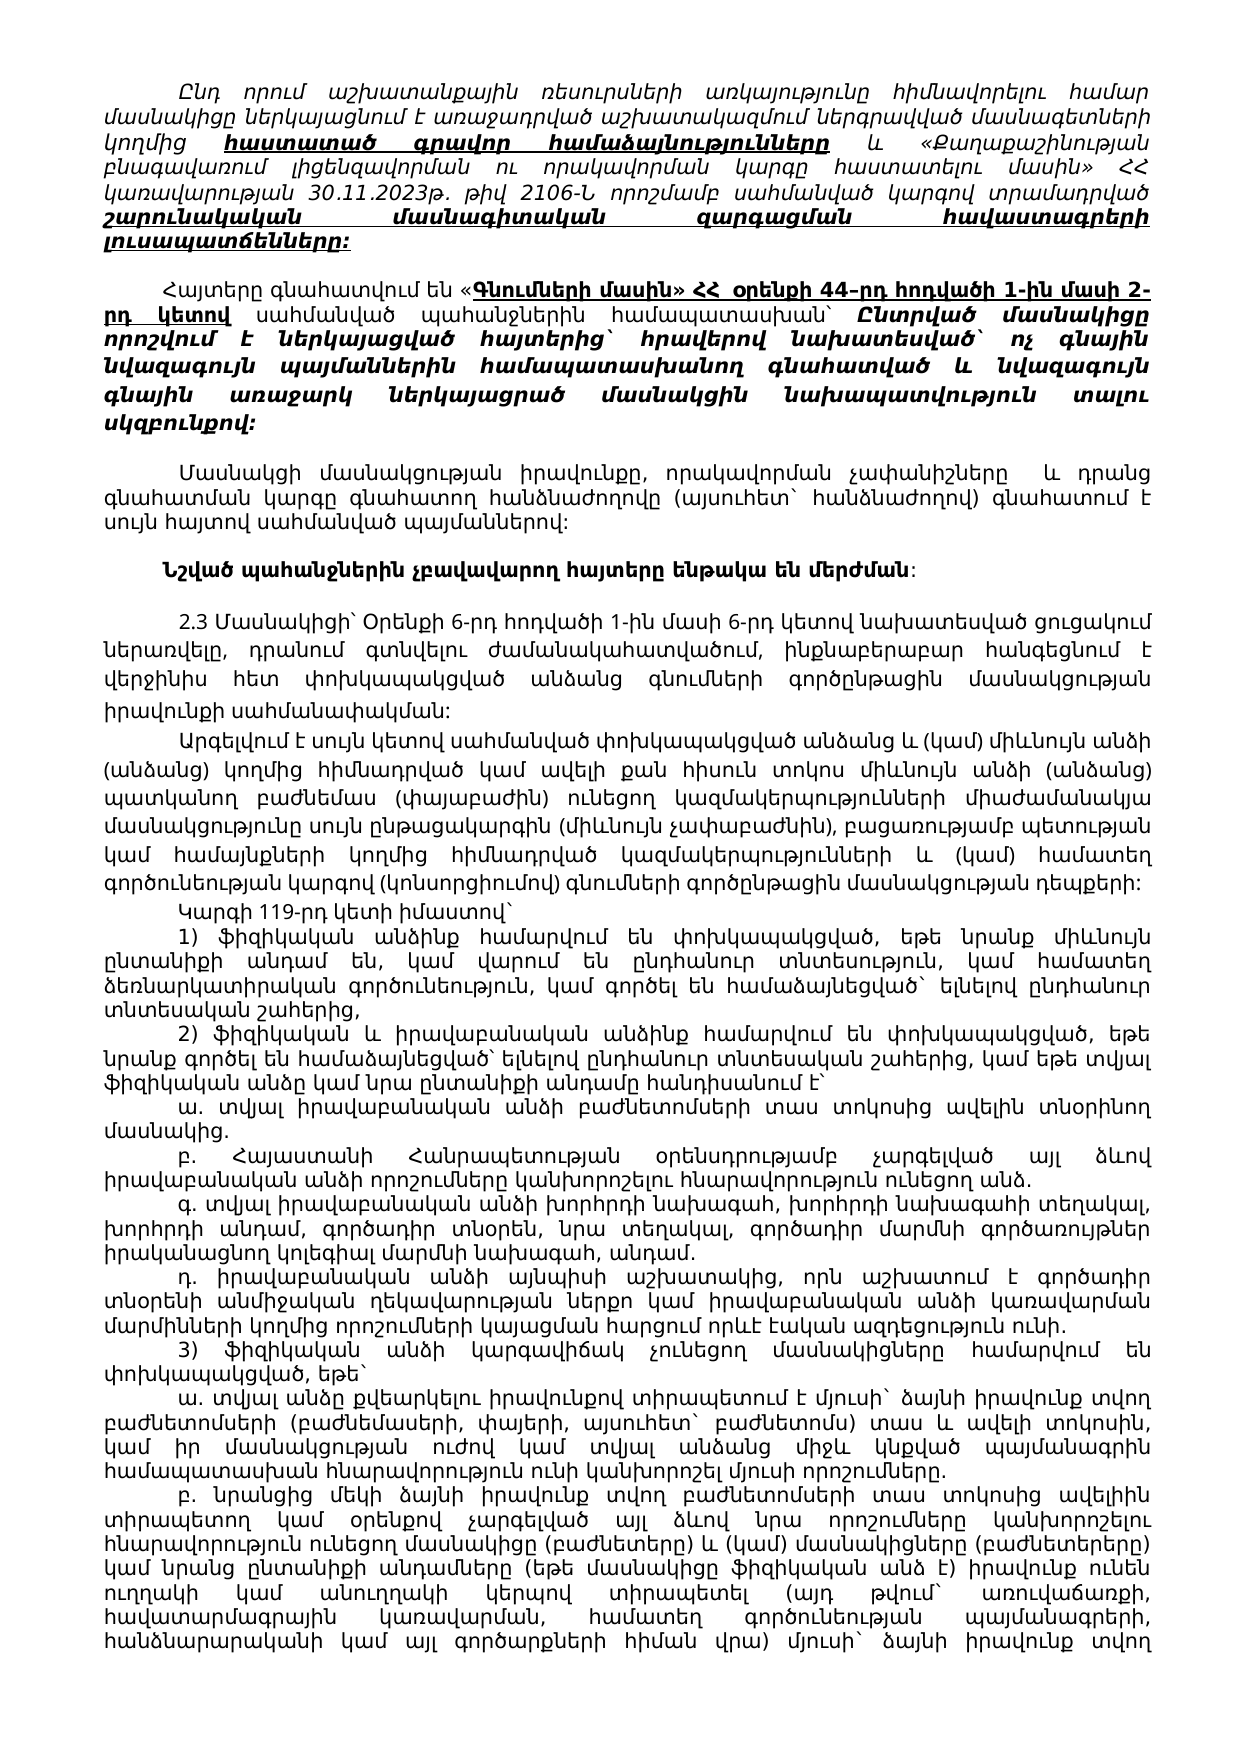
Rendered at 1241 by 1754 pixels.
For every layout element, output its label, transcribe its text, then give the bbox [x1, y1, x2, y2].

text 1) ֆիզիկական անձինք համարվում են փոխկապակցված, եթե նրանք միևնույն ընտանիքի անդամ են, կամ վարում են ընդհանուր տնտեսություն, կամ համատեղ ձեռնարկատիրական գործունեություն, կամ գործել են համաձայնեցված` ելնելով ընդհանուր տնտեսական շահերից, [103, 925, 1152, 1022]
text բ. Հայաստանի Հանրապետության օրենսդրությամբ չարգելված այլ ձևով իրավաբանական անձի որոշումները կանխորոշելու հնարավորություն ունեցող անձ. [103, 1144, 1152, 1192]
text Հայտերը գնահատվում են «Գնումների մասին» ՀՀ օրենքի 44–րդ հոդվածի 1-ին մասի 2-րդ կետով սահմանված պահանջներին համապատասխան՝ Ընտրված մասնակիցը որոշվում է ներկայացված հայտերից` հրավերով նախատեսված` ոչ գնային նվազագույն պայմաններին համապատասխանող գնահատված և նվազագույն գնային առաջարկ ներկայացրած մասնակցին նախապատվություն տալու սկզբունքով։ [103, 278, 1152, 437]
text 2) ֆիզիկական և իրավաբանական անձինք համարվում են փոխկապակցված, եթե նրանք գործել են համաձայնեցված՝ ելնելով ընդհանուր տնտեսական շահերից, կամ եթե տվյալ ֆիզիկական անձը կամ նրա ընտանիքի անդամը հանդիսանում է՝ [103, 1022, 1152, 1095]
text գ. տվյալ իրավաբանական անձի խորհրդի նախագահ, խորհրդի նախագահի տեղակալ, խորհրդի անդամ, գործադիր տնօրեն, նրա տեղակալ, գործադիր մարմնի գործառույթներ իրականացնող կոլեգիալ մարմնի նախագահ, անդամ. [103, 1192, 1152, 1265]
text Արգելվում է սույն կետով սահմանված փոխկապակցված անձանց և (կամ) միևնույն անձի (անձանց) կողմից հիմնադրված կամ ավելի քան հիսուն տոկոս միևնույն անձի (անձանց) պատկանող բաժնեմաս (փայաբաժին) ունեցող կազմակերպությունների միաժամանակյա մասնակցությունը սույն ընթացակարգին (միևնույն չափաբաժնին), բացառությամբ պետության կամ համայնքների կողմից հիմնադրված կազմակերպությունների և (կամ) համատեղ գործունեության կարգով (կոնսորցիումով) գնումների գործընթացին մասնակցության դեպքերի: [103, 726, 1152, 897]
text Կարգի 119-րդ կետի իմաստով` [103, 897, 1152, 925]
text դ. իրավաբանական անձի այնպիսի աշխատակից, որն աշխատում է գործադիր տնօրենի անմիջական ղեկավարության ներքո կամ իրավաբանական անձի կառավարման մարմինների կողմից որոշումների կայացման հարցում որևէ էական ազդեցություն ունի. [103, 1265, 1152, 1338]
text Ընդ որում աշխատանքային ռեսուրսների առկայությունը հիմնավորելու համար մասնակիցը ներկայացնում է առաջադրված աշխատակազմում ներգրավված մասնագետների կողմից հաստատած գրավոր համաձայնությունները և «Քաղաքաշինության բնագավառում լիցենզավորման ու որակավորման կարգը հաստատելու մասին» ՀՀ կառավարության 30․11․2023թ․ թիվ 2106-Ն որոշմամբ սահմանված կարգով տրամադրված շարունակական մասնագիտական զարգացման հավաստագրերի լուսապատճենները։ [103, 80, 1152, 253]
text Մասնակցի մասնակցության իրավունքը, որակավորման չափանիշները և դրանց գնահատման կարգը գնահատող հանձնաժողովը (այսուհետ` հանձնաժողով) գնահատում է սույն հայտով սահմանված պայմաններով: [103, 461, 1152, 534]
text Նշված պահանջներին չբավավարող հայտերը ենթակա են մերժման: [103, 558, 1152, 583]
text ա. տվյալ իրավաբանական անձի բաժնետոմսերի տաս տոկոսից ավելին տնօրինող մասնակից. [103, 1095, 1152, 1144]
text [103, 1483, 1152, 1653]
text ա. տվյալ անձը քվեարկելու իրավունքով տիրապետում է մյուսի` ձայնի իրավունք տվող բաժնետոմսերի (բաժնեմասերի, փայերի, այսուհետ` բաժնետոմս) տաս և ավելի տոկոսին, կամ իր մասնակցության ուժով կամ տվյալ անձանց միջև կնքված պայմանագրին համապատասխան հնարավորություն ունի կանխորոշել մյուսի որոշումները. [103, 1386, 1152, 1483]
text 2.3 Մասնակիցի՝ Օրենքի 6-րդ հոդվածի 1-ին մասի 6-րդ կետով նախատեսված ցուցակում ներառվելը, դրանում գտնվելու ժամանակահատվածում, ինքնաբերաբար հանգեցնում է վերջինիս հետ փոխկապակցված անձանց գնումների գործընթացին մասնակցության իրավունքի սահմանափակման: [103, 607, 1152, 726]
text 3) ֆիզիկական անձի կարգավիճակ չունեցող մասնակիցները համարվում են փոխկապակցված, եթե` [103, 1338, 1152, 1386]
